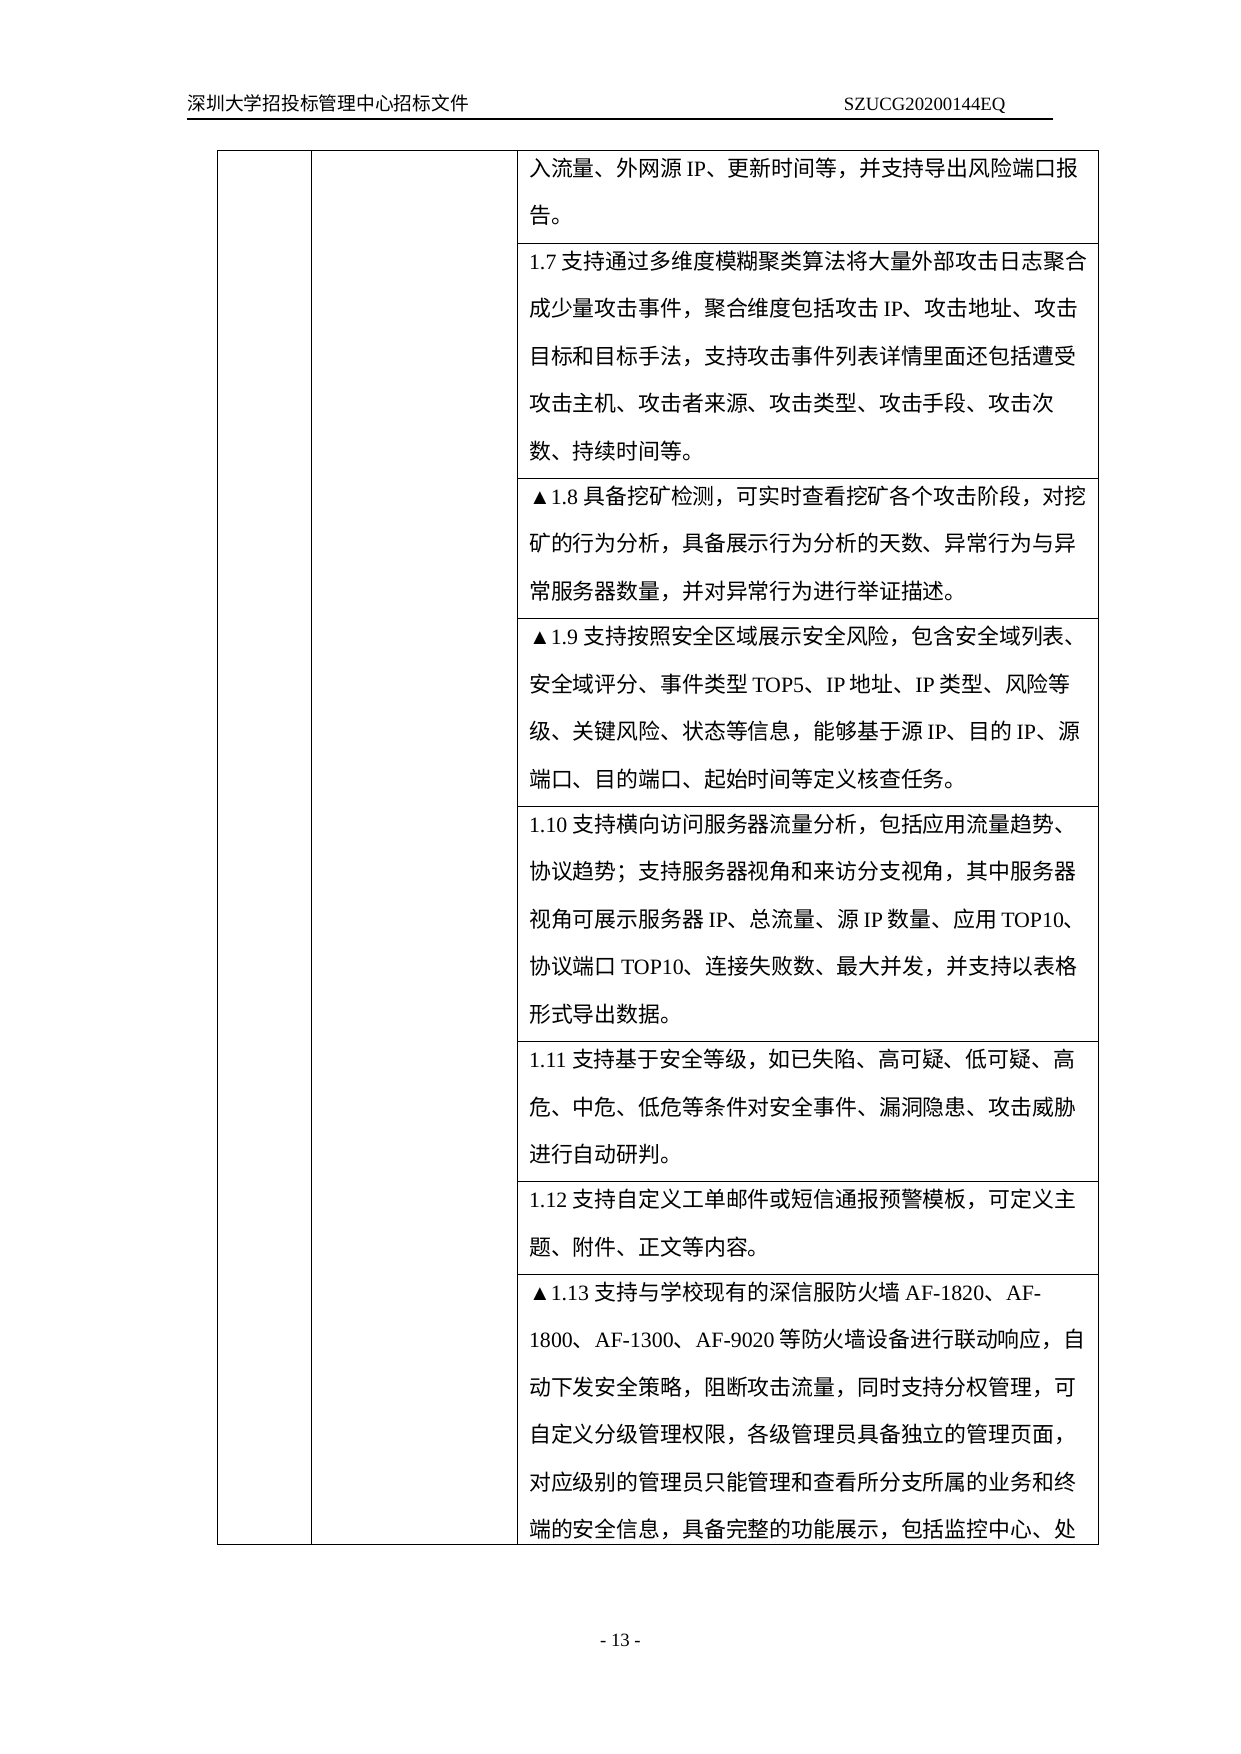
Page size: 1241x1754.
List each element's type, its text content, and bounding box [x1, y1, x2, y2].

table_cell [518, 1275, 1098, 1544]
table_cell 1.7 支持通过多维度模糊聚类算法将大量外部攻击日志聚合成少量攻击事件，聚合维度包括攻击IP、攻击地址、攻击目标和目标手法，支持攻击事件列表详情里面还包括遭受攻击主机、攻击者来源、攻击类型、攻击手段、攻击次数、持续时间等。 [518, 244, 1098, 478]
table_cell ▲1.8 具备挖矿检测，可实时查看挖矿各个攻击阶段，对挖矿的行为分析，具备展示行为分析的天数、异常行为与异常服务器数量，并对异常行为进行举证描述。 [518, 479, 1098, 618]
table_cell ▲1.9 支持按照安全区域展示安全风险，包含安全域列表、安全域评分、事件类型TOP5、IP地址、IP类型、风险等级、关键风险、状态等信息，能够基于源IP、目的IP、源端口、目的端口、起始时间等定义核查任务。 [518, 619, 1098, 806]
table_cell 1.12 支持自定义工单邮件或短信通报预警模板，可定义主题、附件、正文等内容。 [518, 1182, 1098, 1274]
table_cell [518, 151, 1098, 243]
table_cell 1.10 支持横向访问服务器流量分析，包括应用流量趋势、协议趋势；支持服务器视角和来访分支视角，其中服务器视角可展示服务器IP、总流量、源IP数量、应用TOP10、协议端口TOP10、连接失败数、最大并发，并支持以表格形式导出数据。 [518, 807, 1098, 1041]
table_cell 1.11 支持基于安全等级，如已失陷、高可疑、低可疑、高危、中危、低危等条件对安全事件、漏洞隐患、攻击威胁进行自动研判。 [518, 1042, 1098, 1181]
